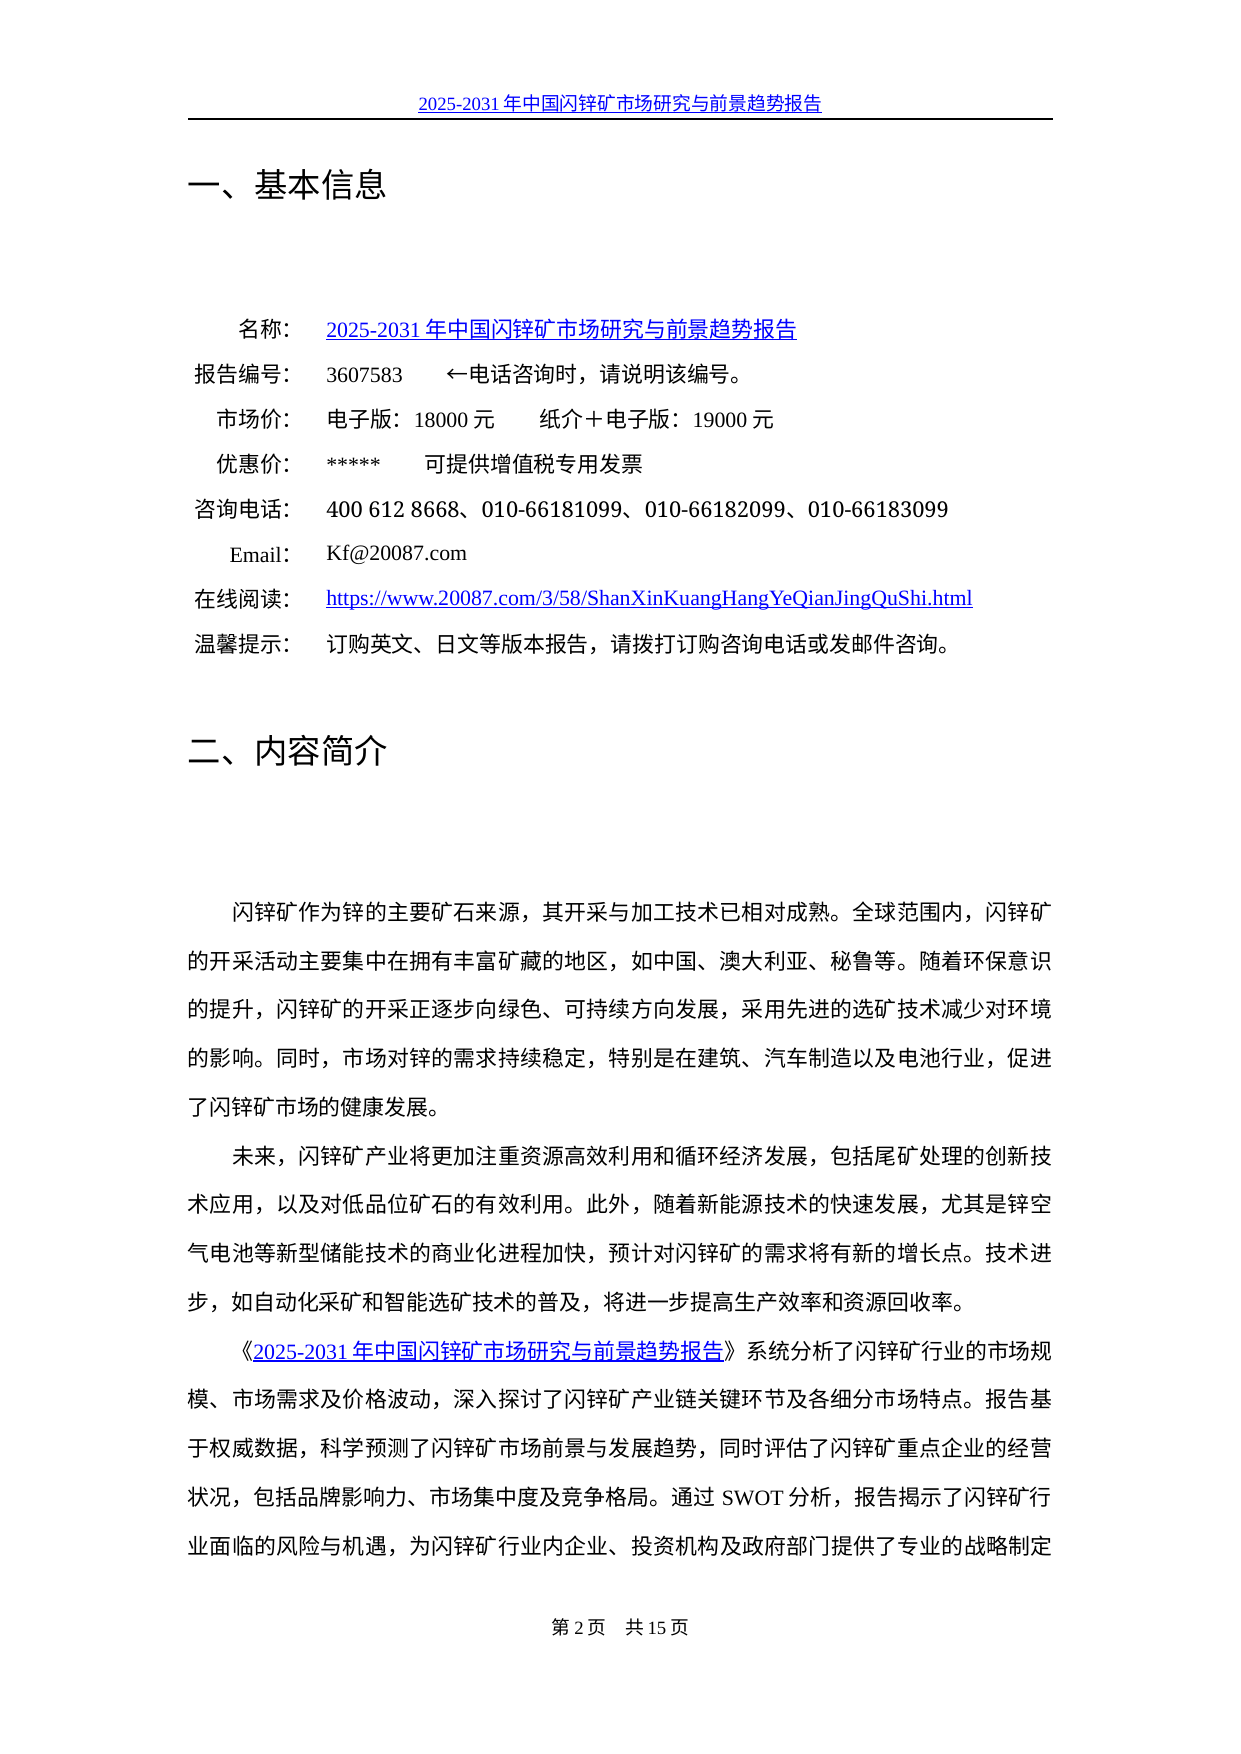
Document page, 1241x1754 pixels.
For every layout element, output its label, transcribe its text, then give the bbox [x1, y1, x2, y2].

table_cell 市场价： [167, 402, 315, 447]
table_cell 咨询电话： [167, 492, 315, 537]
table_cell Email： [167, 537, 315, 582]
table_cell [315, 582, 1073, 627]
table_cell 优惠价： [167, 447, 315, 492]
table_cell 温馨提示： [167, 627, 315, 672]
table_header 名称： [167, 312, 315, 357]
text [187, 894, 1053, 1561]
table_cell 在线阅读： [167, 582, 315, 627]
table_cell 400 612 8668、010-66181099、010-66182099、010-66183099 [315, 492, 1073, 537]
table_header 2025-2031年中国闪锌矿市场研究与前景趋势报告 [315, 312, 1073, 357]
table_cell 3607583 ←电话咨询时，请说明该编号。 [315, 357, 1073, 402]
table_cell 订购英文、日文等版本报告，请拨打订购咨询电话或发邮件咨询。 [315, 627, 1073, 672]
table_cell 报告编号： [167, 357, 315, 402]
table_cell ***** 可提供增值税专用发票 [315, 447, 1073, 492]
title 一、基本信息 [187, 150, 1053, 215]
table_cell 电子版：18000 元 纸介＋电子版：19000 元 [315, 402, 1073, 447]
table_cell Kf@20087.com [315, 537, 1073, 582]
title 二、内容简介 [187, 717, 1053, 782]
